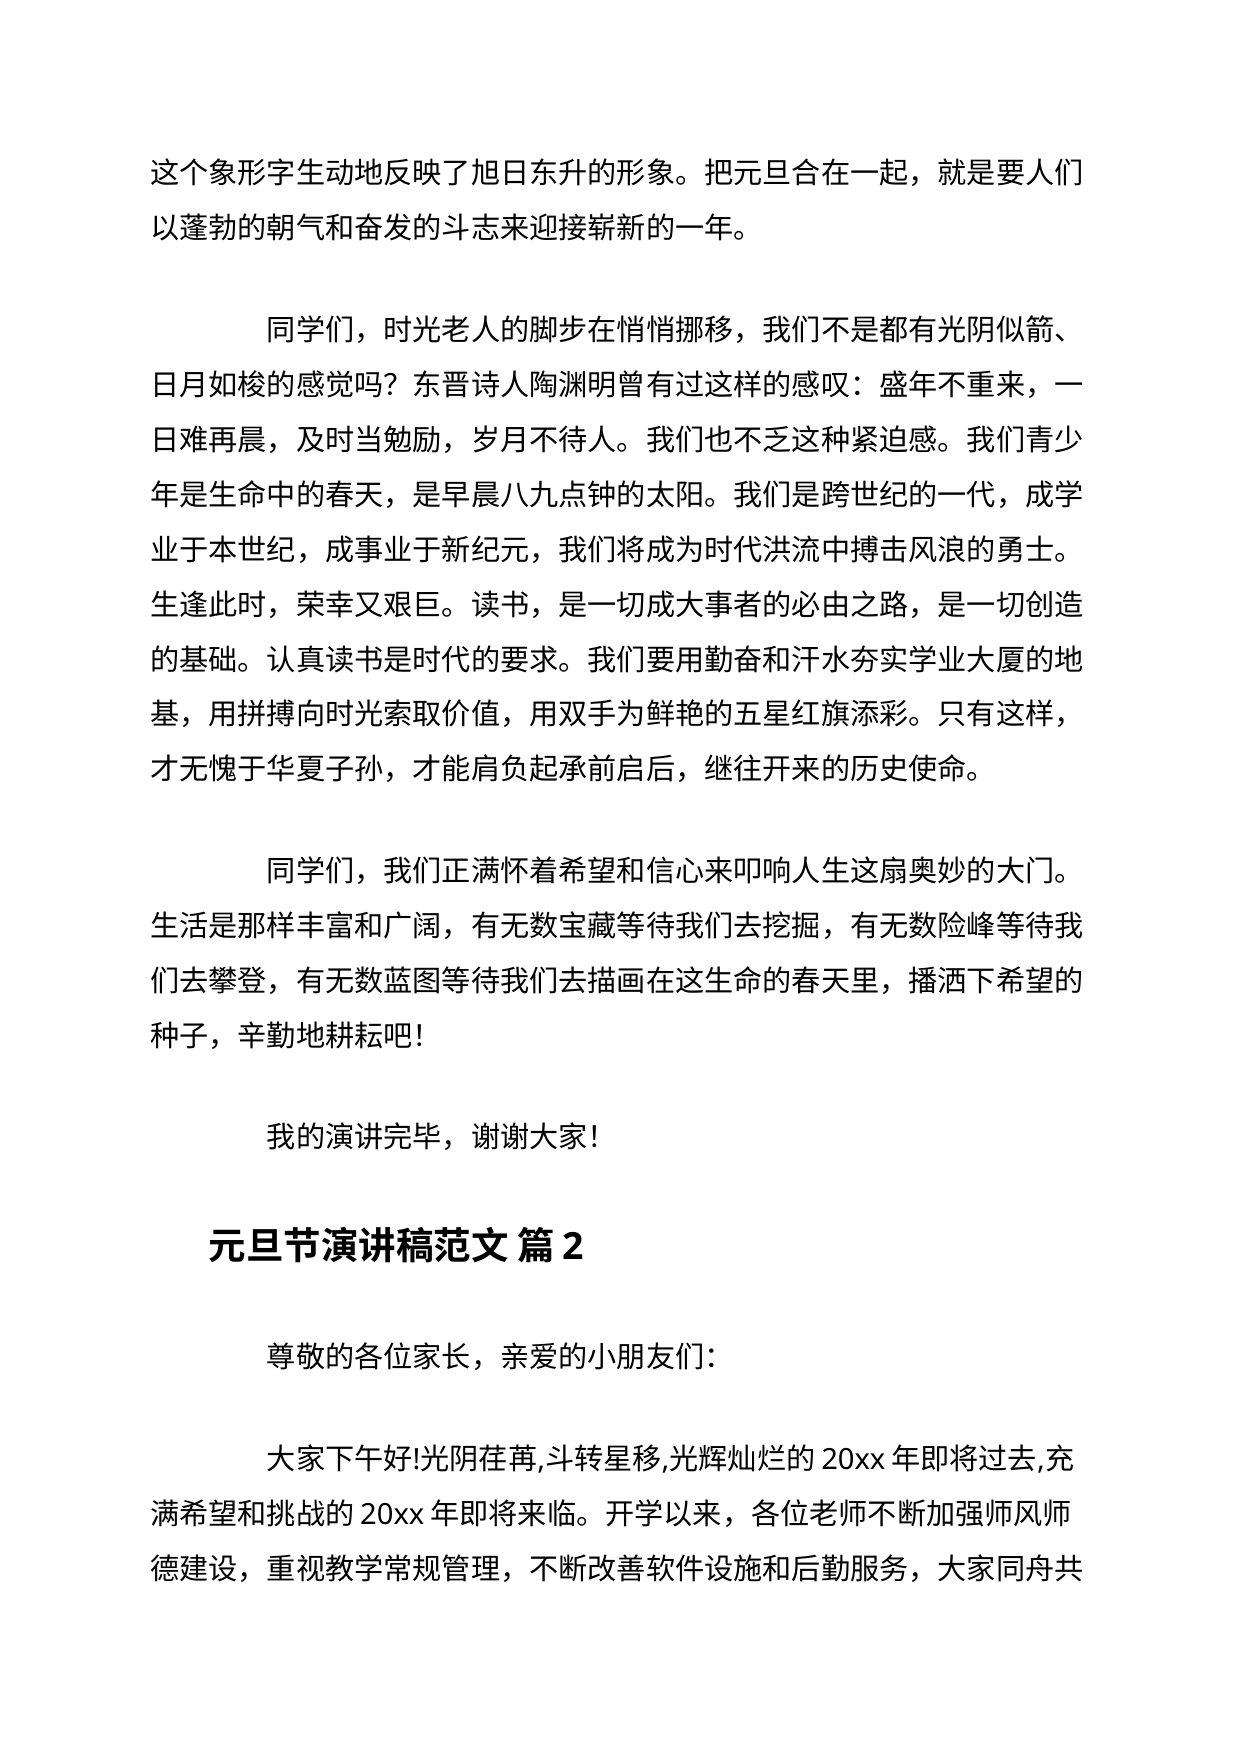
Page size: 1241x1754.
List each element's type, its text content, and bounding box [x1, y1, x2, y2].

text 同学们，我们正满怀着希望和信心来叩响人生这扇奥妙的大门。生活是那样丰富和广阔，有无数宝藏等待我们去挖掘，有无数险峰等待我们去攀登，有无数蓝图等待我们去描画在这生命的春天里，播洒下希望的种子，辛勤地耕耘吧！ [150, 848, 1090, 1054]
text 我的演讲完毕，谢谢大家！ [150, 1114, 1090, 1156]
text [150, 1435, 1090, 1587]
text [150, 150, 1090, 247]
text 元旦节演讲稿范文 篇2 [150, 1216, 1090, 1270]
text 尊敬的各位家长，亲爱的小朋友们： [150, 1333, 1090, 1376]
text 同学们，时光老人的脚步在悄悄挪移，我们不是都有光阴似箭、日月如梭的感觉吗？东晋诗人陶渊明曾有过这样的感叹：盛年不重来，一日难再晨，及时当勉励，岁月不待人。我们也不乏这种紧迫感。我们青少年是生命中的春天，是早晨八九点钟的太阳。我们是跨世纪的一代，成学业于本世纪，成事业于新纪元，我们将成为时代洪流中搏击风浪的勇士。生逢此时，荣幸又艰巨。读书，是一切成大事者的必由之路，是一切创造的基础。认真读书是时代的要求。我们要用勤奋和汗水夯实学业大厦的地基，用拼搏向时光索取价值，用双手为鲜艳的五星红旗添彩。只有这样，才无愧于华夏子孙，才能肩负起承前启后，继往开来的历史使命。 [150, 307, 1090, 788]
